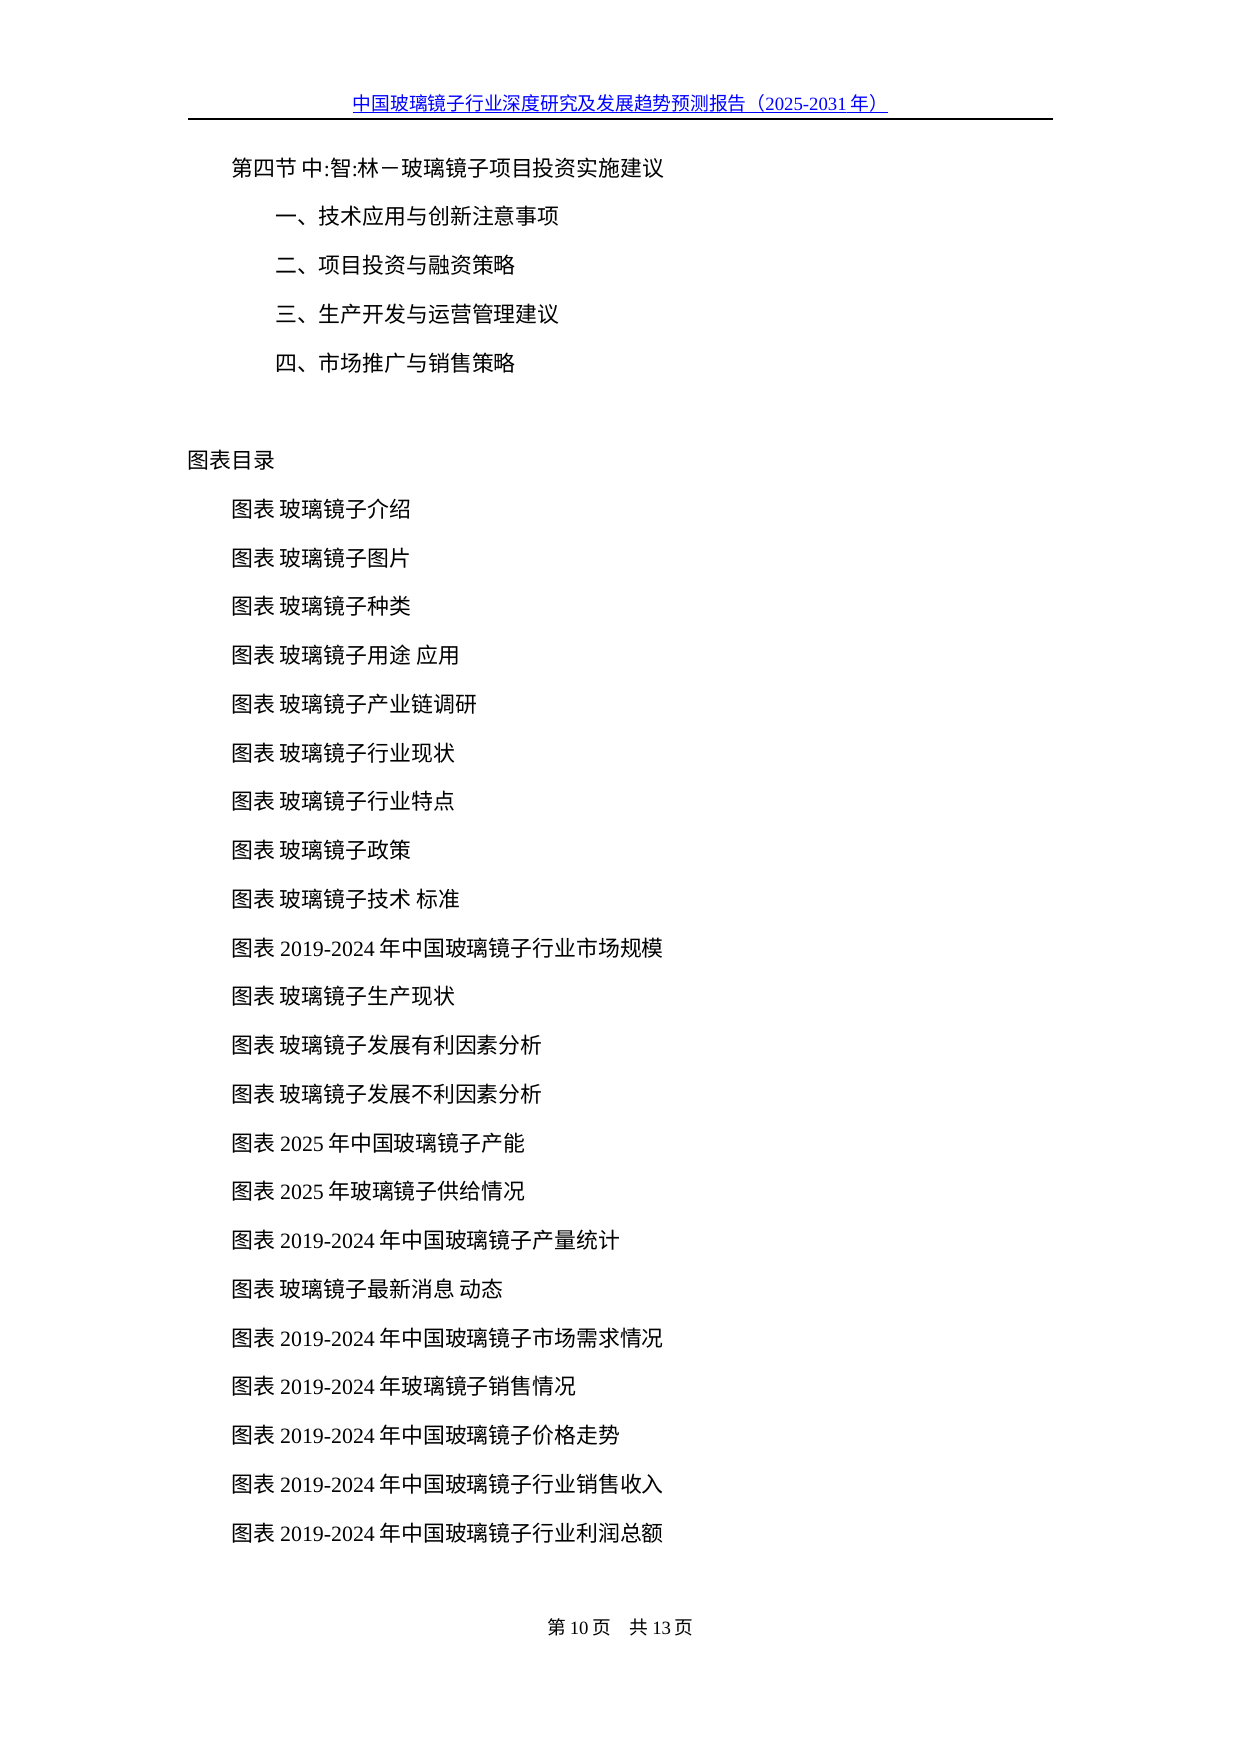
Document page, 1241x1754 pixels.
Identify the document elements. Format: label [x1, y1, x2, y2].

text [187, 150, 1053, 1548]
